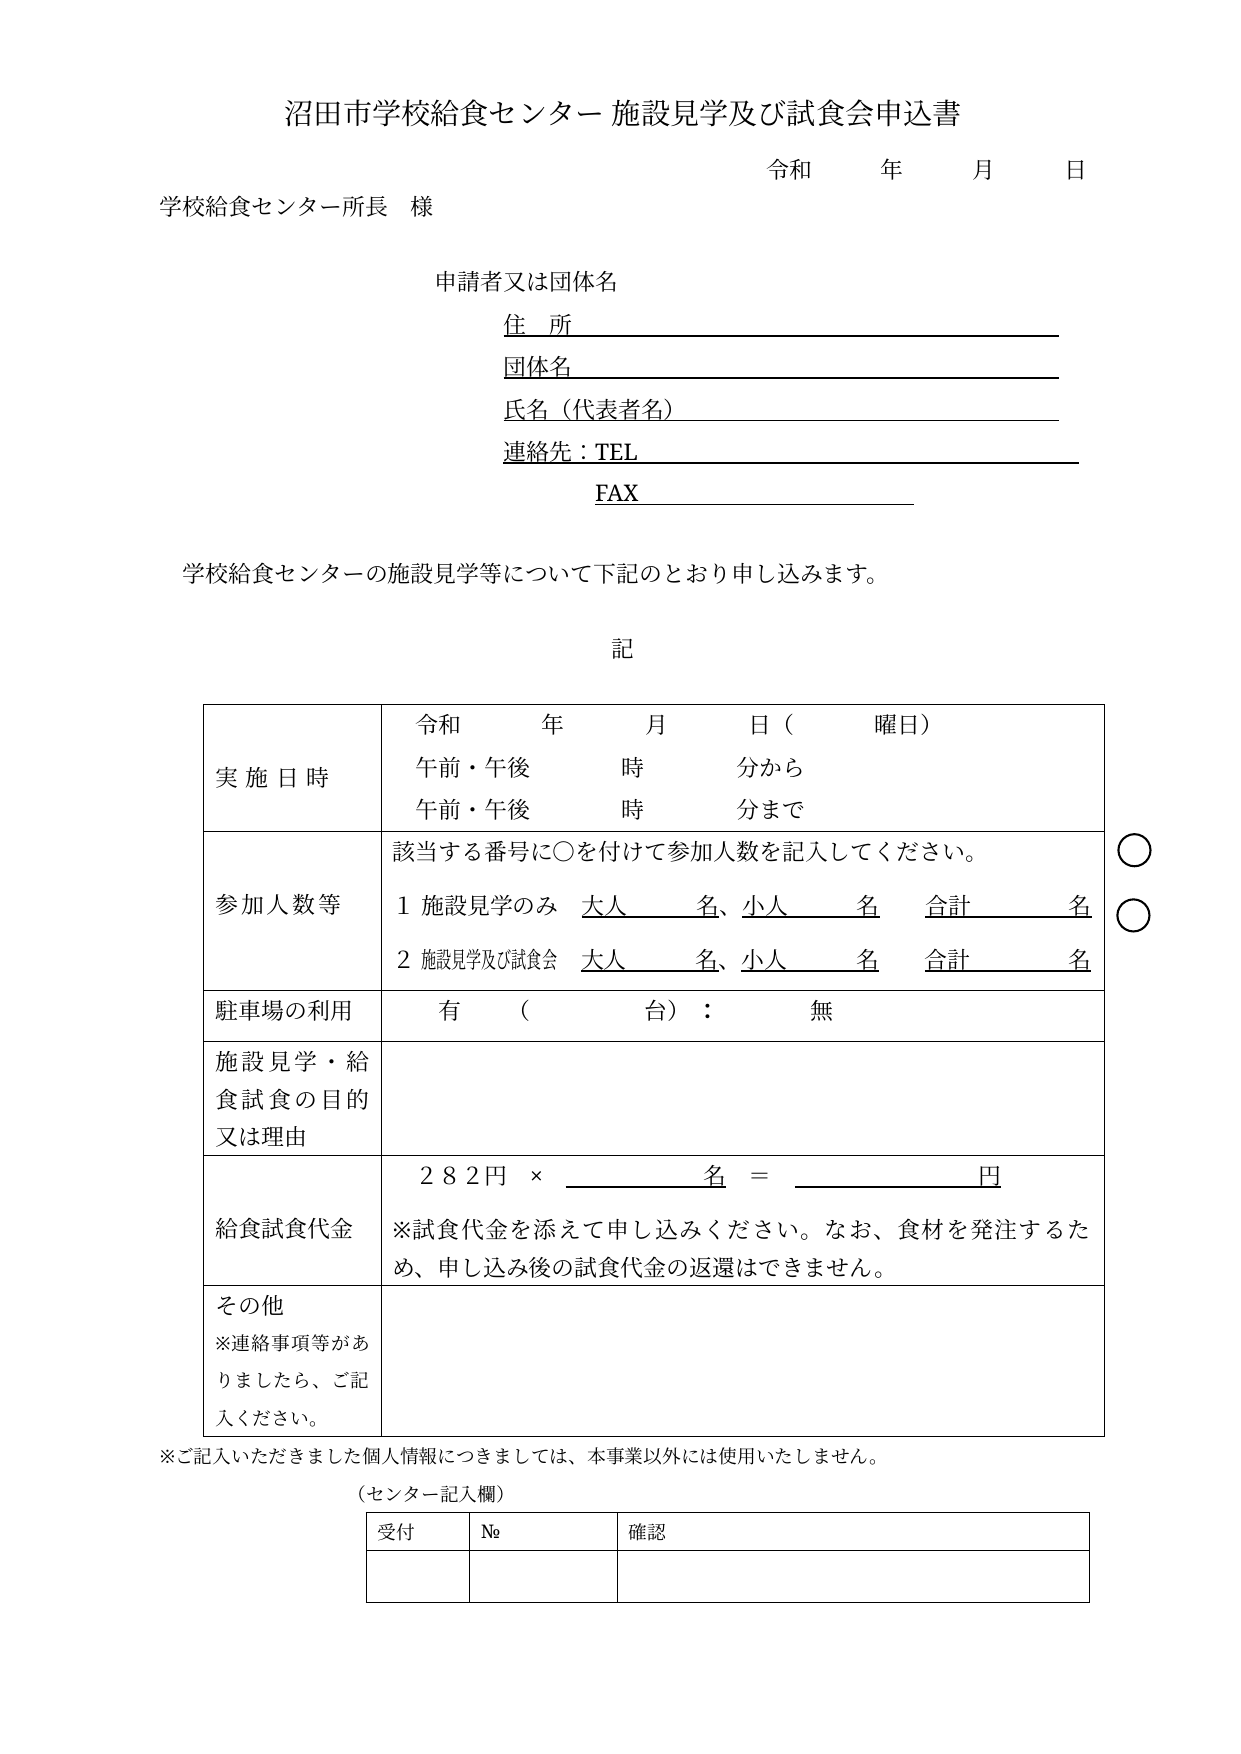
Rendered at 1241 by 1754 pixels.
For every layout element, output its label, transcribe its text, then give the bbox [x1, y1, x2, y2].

table_cell 給食試食代金 [204, 1156, 381, 1285]
text FAX [159, 474, 1087, 512]
table_cell [618, 1551, 1089, 1602]
text 令和 年 月 日 [159, 150, 1087, 187]
text 沼田市学校給食センター 施設見学及び試食会申込書 [159, 75, 1087, 150]
table_cell 該当する番号に○を付けて参加人数を記入してください。 １ 施設見学のみ 大人 名、小人 名 合計 名 ２ 施設見学及び試食会 大人 名、小人 名 合計 名 [382, 832, 1104, 990]
table_cell [382, 1286, 1104, 1436]
table_header 受付 [367, 1513, 469, 1550]
text 連絡先：TEL [159, 432, 1087, 469]
text 氏名（代表者名） [159, 389, 1087, 427]
table_header 実施日時 [204, 705, 381, 831]
table_cell [470, 1551, 617, 1602]
text 記 [159, 629, 1087, 667]
table_header 確認 [618, 1513, 1089, 1550]
table_cell 駐車場の利用 [204, 991, 381, 1041]
table_cell [367, 1551, 469, 1602]
text 学校給食センターの施設見学等について下記のとおり申し込みます。 [159, 554, 1087, 592]
text ※ご記入いただきました個人情報につきましては、本事業以外には使用いたしません。 [159, 1437, 1087, 1474]
table_header 令和 年 月 日（ 曜日） 午前・午後 時 分から 午前・午後 時 分まで [382, 705, 1104, 831]
table_header № [470, 1513, 617, 1550]
table_cell 有 （ 台） ： 無 [382, 991, 1104, 1041]
table_cell 参加人数等 [204, 832, 381, 990]
text 学校給食センター所長 様 [159, 187, 1087, 225]
table_cell ２８２円 × 名 ＝ 円 ※試食代金を添えて申し込みください。なお、食材を発注するため、申し込み後の試食代金の返還はできません。 [382, 1156, 1104, 1285]
text 団体名 [159, 347, 1087, 384]
table_cell その他 ※連絡事項等がありましたら、ご記入ください。 [204, 1286, 381, 1436]
text （センター記入欄） [159, 1474, 1087, 1512]
text 申請者又は団体名 [159, 262, 1087, 300]
table_cell [382, 1042, 1104, 1155]
text 住 所 [159, 304, 1087, 342]
table_cell 施設見学・給食試食の目的又は理由 [204, 1042, 381, 1155]
